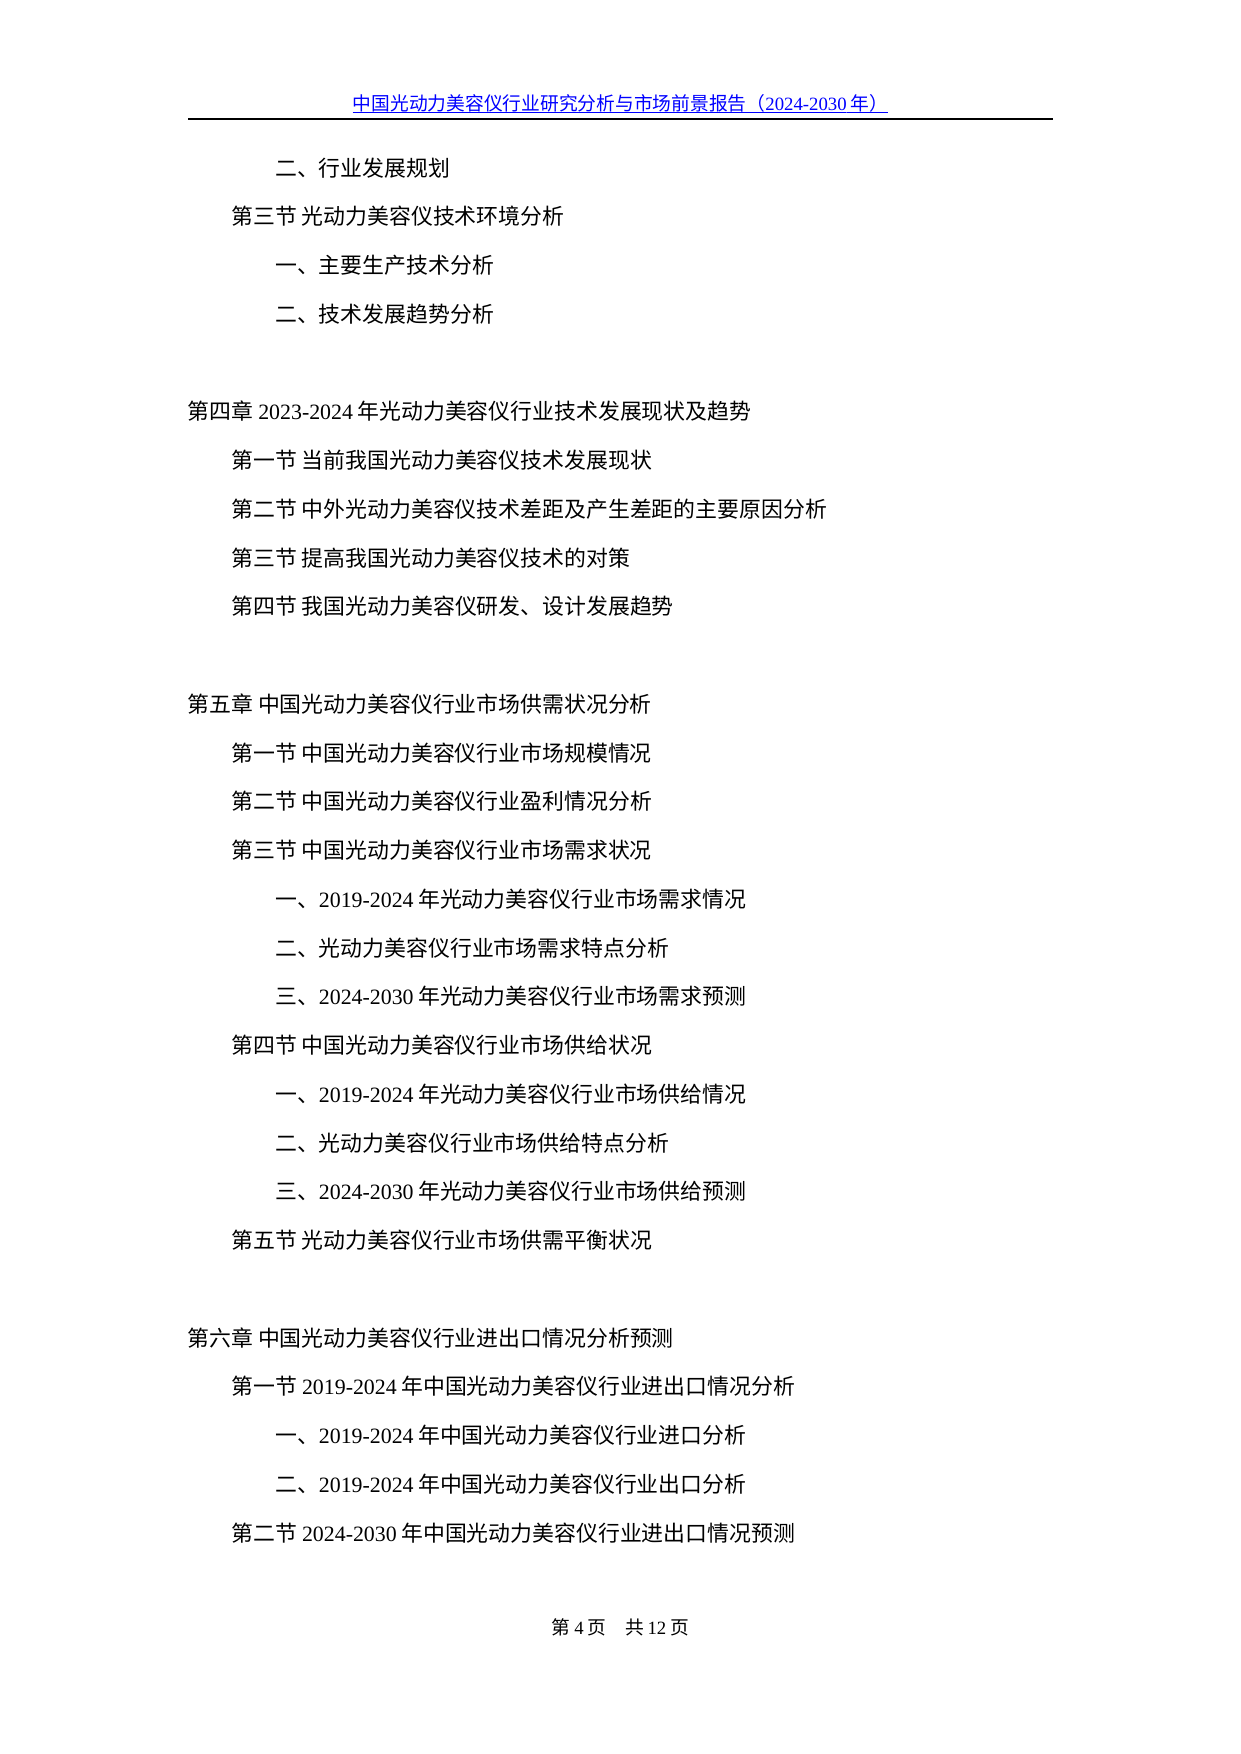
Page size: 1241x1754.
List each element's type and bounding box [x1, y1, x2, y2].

text [187, 150, 1053, 1548]
